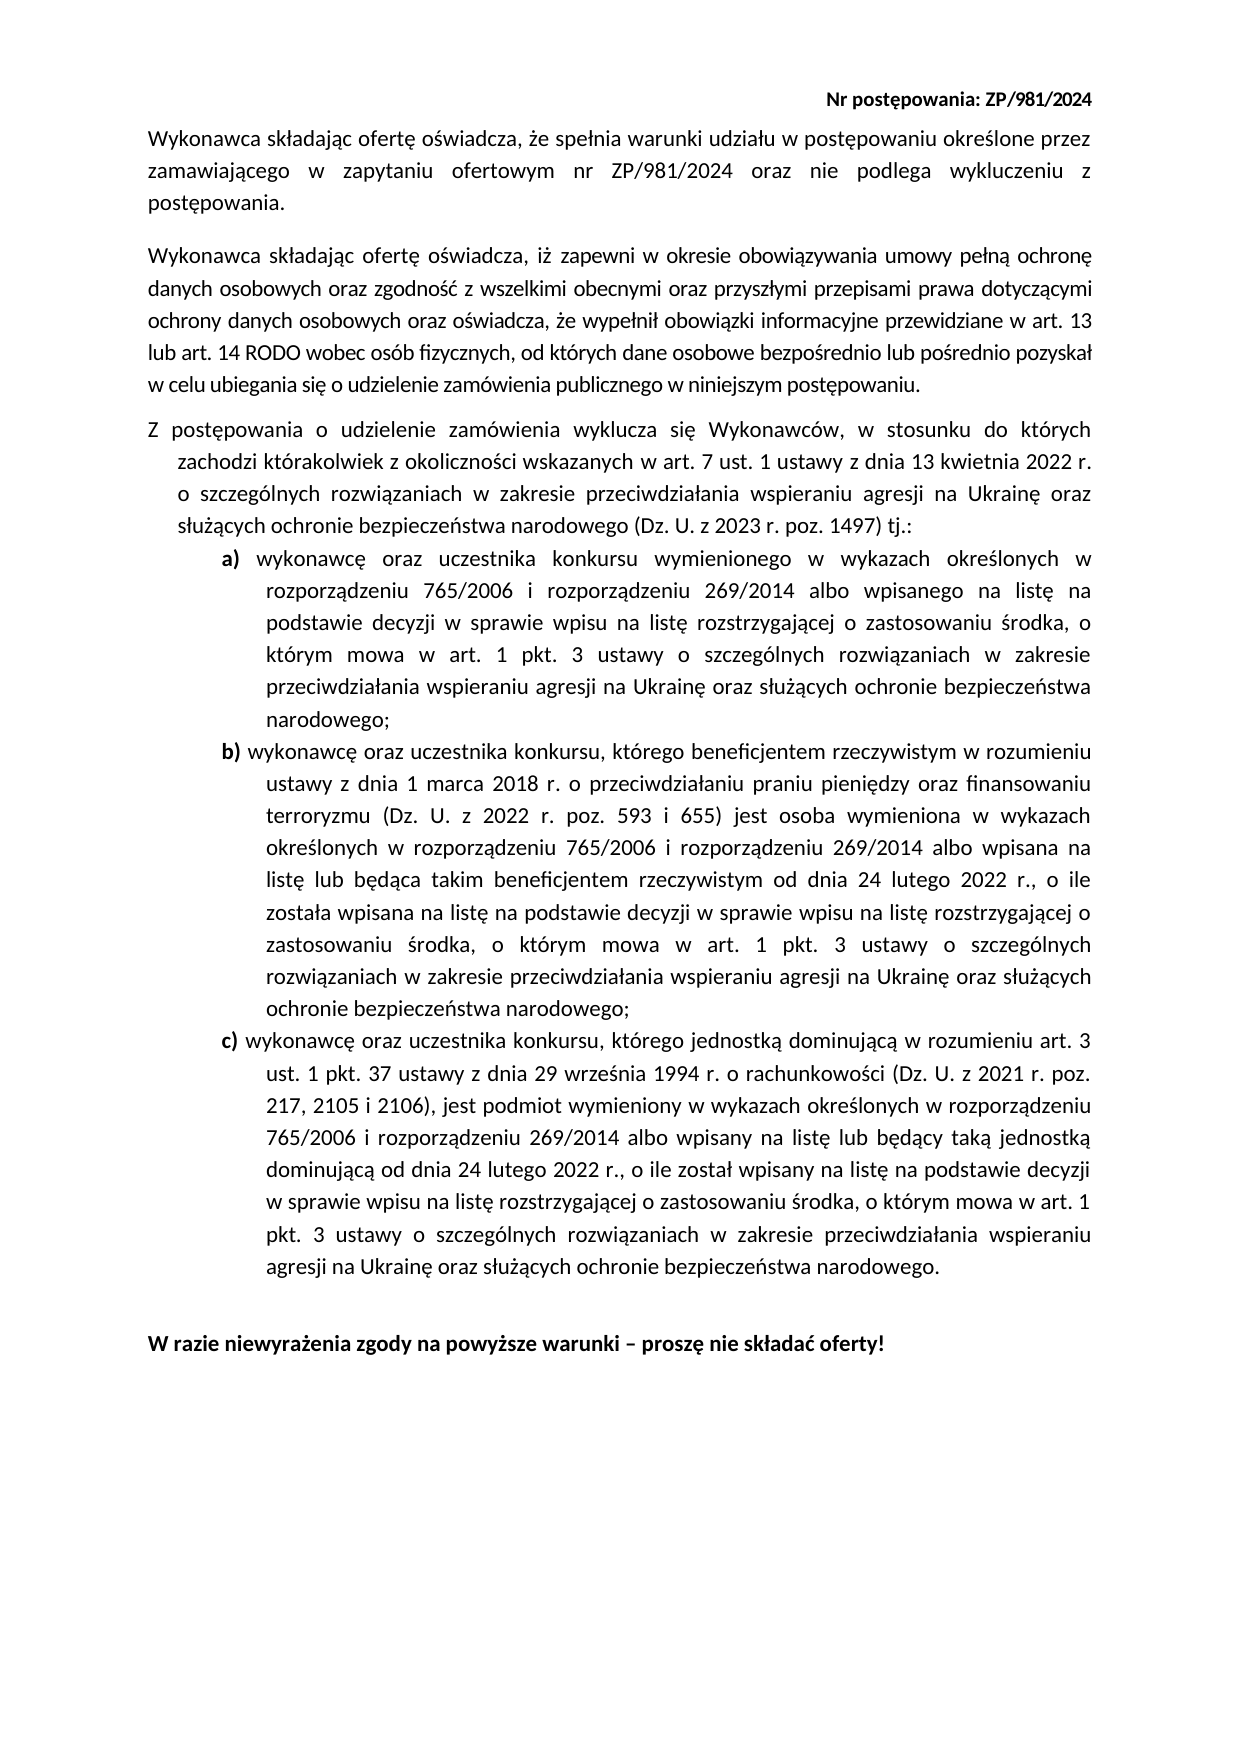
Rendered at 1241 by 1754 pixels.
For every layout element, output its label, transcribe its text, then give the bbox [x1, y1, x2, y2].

text W razie niewyrażenia zgody na powyższe warunki – proszę nie składać oferty! [148, 1329, 1093, 1357]
text Z postępowania o udzielenie zamówienia wyklucza się Wykonawców, w stosunku do których zachodzi którakolwiek z okoliczności wskazanych w art. 7 ust. 1 ustawy z dnia 13 kwietnia 2022 r. o szczególnych rozwiązaniach w zakresie przeciwdziałania wspieraniu agresji na Ukrainę oraz służących ochronie bezpieczeństwa narodowego (Dz. U. z 2023 r. poz. 1497) tj.: [148, 415, 1093, 539]
text b) wykonawcę oraz uczestnika konkursu, którego beneficjentem rzeczywistym w rozumieniu ustawy z dnia 1 marca 2018 r. o przeciwdziałaniu praniu pieniędzy oraz finansowaniu terroryzmu (Dz. U. z 2022 r. poz. 593 i 655) jest osoba wymieniona w wykazach określonych w rozporządzeniu 765/2006 i rozporządzeniu 269/2014 albo wpisana na listę lub będąca takim beneficjentem rzeczywistym od dnia 24 lutego 2022 r., o ile została wpisana na listę na podstawie decyzji w sprawie wpisu na listę rozstrzygającej o zastosowaniu środka, o którym mowa w art. 1 pkt. 3 ustawy o szczególnych rozwiązaniach w zakresie przeciwdziałania wspieraniu agresji na Ukrainę oraz służących ochronie bezpieczeństwa narodowego; [221, 737, 1093, 1022]
text Wykonawca składając ofertę oświadcza, że spełnia warunki udziału w postępowaniu określone przez zamawiającego w zapytaniu ofertowym nr ZP/981/2024 oraz nie podlega wykluczeniu z postępowania. [148, 124, 1093, 217]
text a) wykonawcę oraz uczestnika konkursu wymienionego w wykazach określonych w rozporządzeniu 765/2006 i rozporządzeniu 269/2014 albo wpisanego na listę na podstawie decyzji w sprawie wpisu na listę rozstrzygającej o zastosowaniu środka, o którym mowa w art. 1 pkt. 3 ustawy o szczególnych rozwiązaniach w zakresie przeciwdziałania wspieraniu agresji na Ukrainę oraz służących ochronie bezpieczeństwa narodowego; [221, 544, 1093, 733]
text Wykonawca składając ofertę oświadcza, iż zapewni w okresie obowiązywania umowy pełną ochronę danych osobowych oraz zgodność z wszelkimi obecnymi oraz przyszłymi przepisami prawa dotyczącymi ochrony danych osobowych oraz oświadcza, że wypełnił obowiązki informacyjne przewidziane w art. 13 lub art. 14 RODO wobec osób fizycznych, od których dane osobowe bezpośrednio lub pośrednio pozyskał w celu ubiegania się o udzielenie zamówienia publicznego w niniejszym postępowaniu. [148, 242, 1093, 398]
text c) wykonawcę oraz uczestnika konkursu, którego jednostką dominującą w rozumieniu art. 3 ust. 1 pkt. 37 ustawy z dnia 29 września 1994 r. o rachunkowości (Dz. U. z 2021 r. poz. 217, 2105 i 2106), jest podmiot wymieniony w wykazach określonych w rozporządzeniu 765/2006 i rozporządzeniu 269/2014 albo wpisany na listę lub będący taką jednostką dominującą od dnia 24 lutego 2022 r., o ile został wpisany na listę na podstawie decyzji w sprawie wpisu na listę rozstrzygającej o zastosowaniu środka, o którym mowa w art. 1 pkt. 3 ustawy o szczególnych rozwiązaniach w zakresie przeciwdziałania wspieraniu agresji na Ukrainę oraz służących ochronie bezpieczeństwa narodowego. [221, 1027, 1093, 1280]
